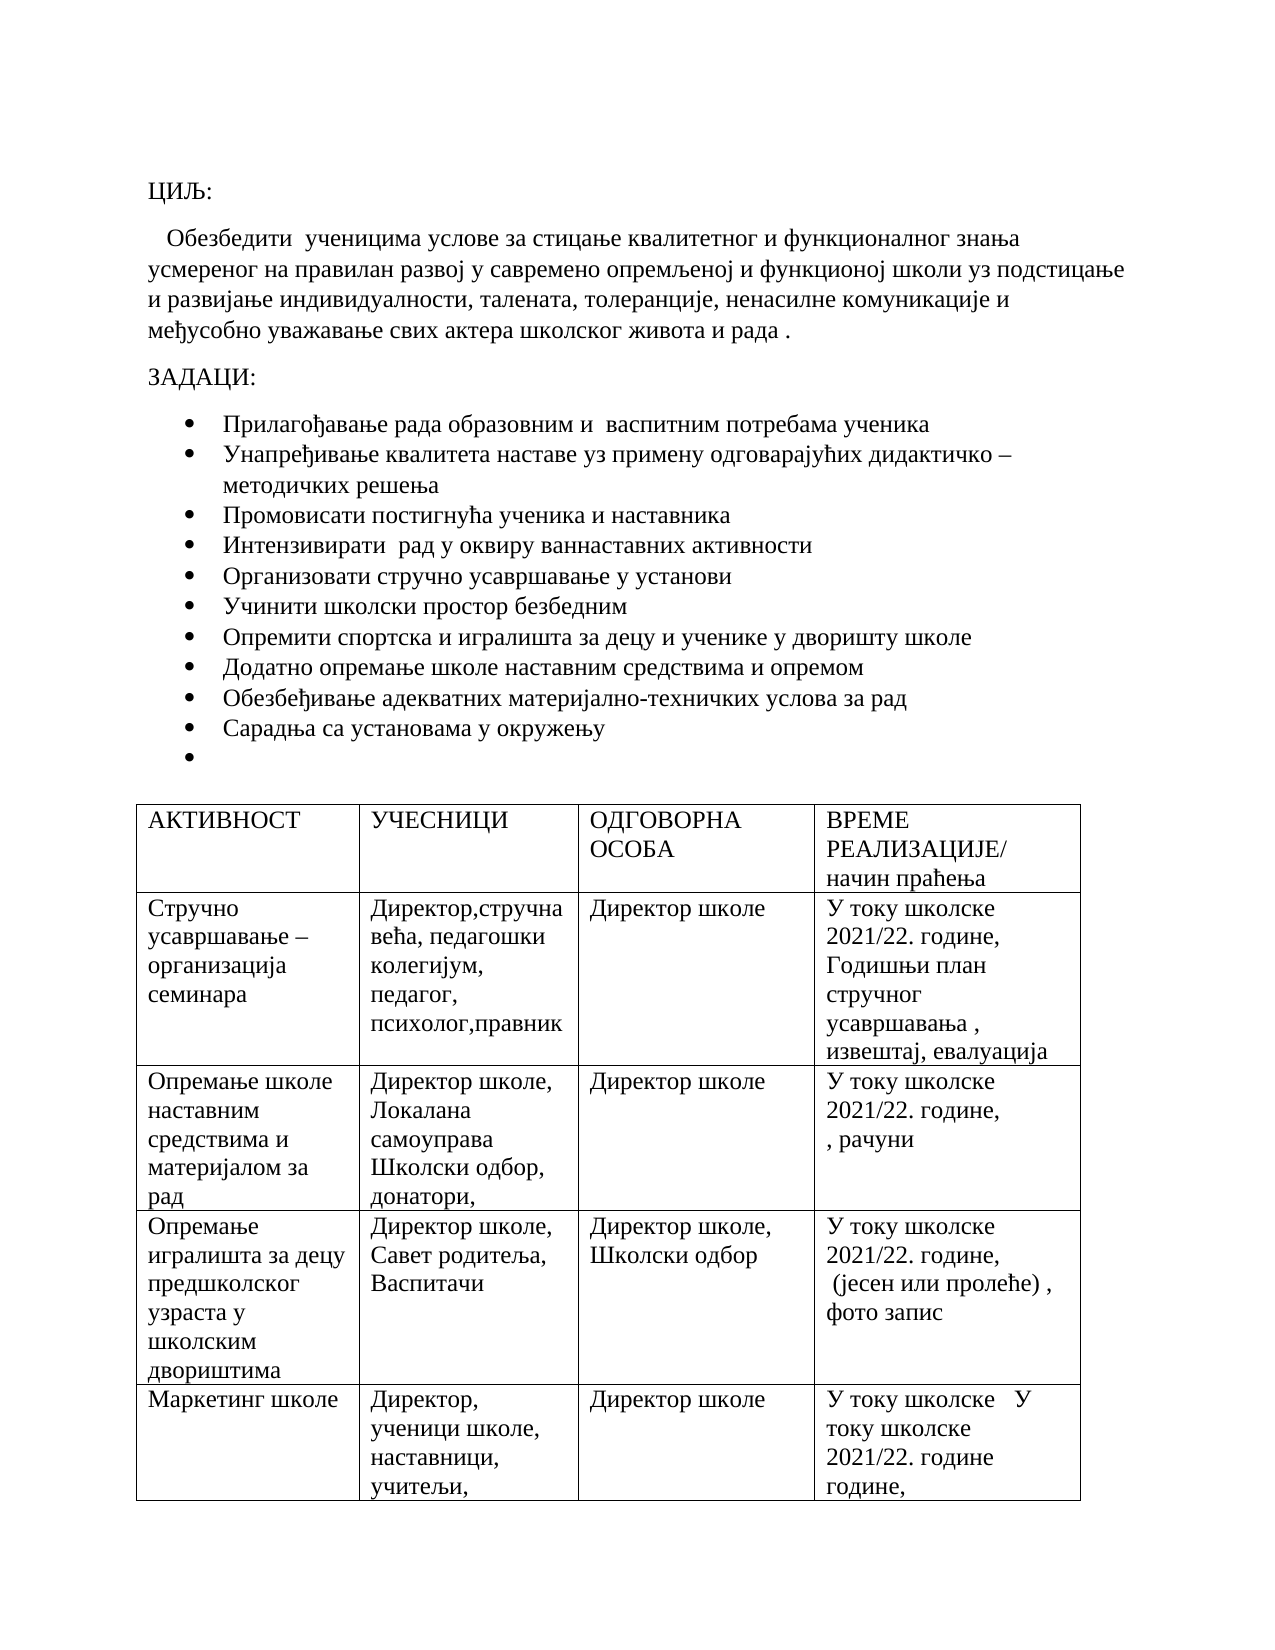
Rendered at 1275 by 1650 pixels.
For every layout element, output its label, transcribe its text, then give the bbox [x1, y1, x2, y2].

table_cell Директор,стручна већа, педагошки колегијум, педагог, психолог,правник [360, 893, 578, 1065]
table_cell Директор школе, Школски одбор [579, 1211, 814, 1383]
list Промовисати постигнућа ученика и наставника [185, 500, 1127, 529]
table_cell Опремање школе наставним средствима и материјалом за рад [137, 1066, 359, 1210]
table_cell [360, 1385, 578, 1499]
text Обезбедити ученицима услове за стицање квалитетног и функционалног знања усмереног на правилан развој у савремено опремљеној и функционој школи уз подстицање и развијање индивидуалности, талената, толеранције, ненасилне комуникације и међусобно уважавање свих актера школског живота и рада . [148, 223, 1127, 343]
list Учинити школски простор безбедним [185, 591, 1127, 620]
table_cell У току школске 2021/22. године, Годишњи план стручног усавршавања , извештај, евалуација [815, 893, 1080, 1065]
list Прилагођавање рада образовним и васпитним потребама ученика [185, 409, 1127, 438]
list Интензивирати рад у оквиру ваннаставних активности [185, 531, 1127, 559]
table_header АКТИВНОСТ [137, 805, 359, 892]
table_cell У току школске 2021/22. године, (јесен или пролеће) , фото запис [815, 1211, 1080, 1383]
table_cell Опремање игралишта за децу предшколског узраста у школским двориштима [137, 1211, 359, 1383]
table_header УЧЕСНИЦИ [360, 805, 578, 892]
table_cell Маркетинг школе [137, 1385, 359, 1499]
table_cell Стручно усавршавање –организација семинара [137, 893, 359, 1065]
table_cell У току школске 2021/22. године, , рачуни [815, 1066, 1080, 1210]
text ЗАДАЦИ: [148, 362, 1127, 391]
table_cell Директор школе [579, 1066, 814, 1210]
table_header ВРЕМЕ РЕАЛИЗАЦИЈЕ/ начин праћења [815, 805, 1080, 892]
table_cell Директор школе [579, 893, 814, 1065]
list Унапређивање квалитета наставе уз примену одговарајућих дидактичко –методичких решења [185, 439, 1127, 498]
table_cell Директор школе [579, 1385, 814, 1499]
text ЦИЉ: [148, 176, 1127, 205]
table_cell Директор школе, Савет родитеља, Васпитачи [360, 1211, 578, 1383]
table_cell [815, 1385, 1080, 1499]
table_cell Директор школе, Локалана самоуправа Школски одбор, донатори, [360, 1066, 578, 1210]
list Додатно опремaње школе наставним средствима и опремом [185, 652, 1127, 681]
list Обезбеђивање адекватних материјално-техничких услова за рад [185, 683, 1127, 711]
table_header ОДГОВОРНА ОСОБА [579, 805, 814, 892]
list Сарадња са установама у окружењу [185, 713, 1127, 742]
list Опремити спортска и игралишта за децу и ученике у дворишту школе [185, 622, 1127, 651]
list Организовати стручно усавршавање у установи [185, 561, 1127, 590]
